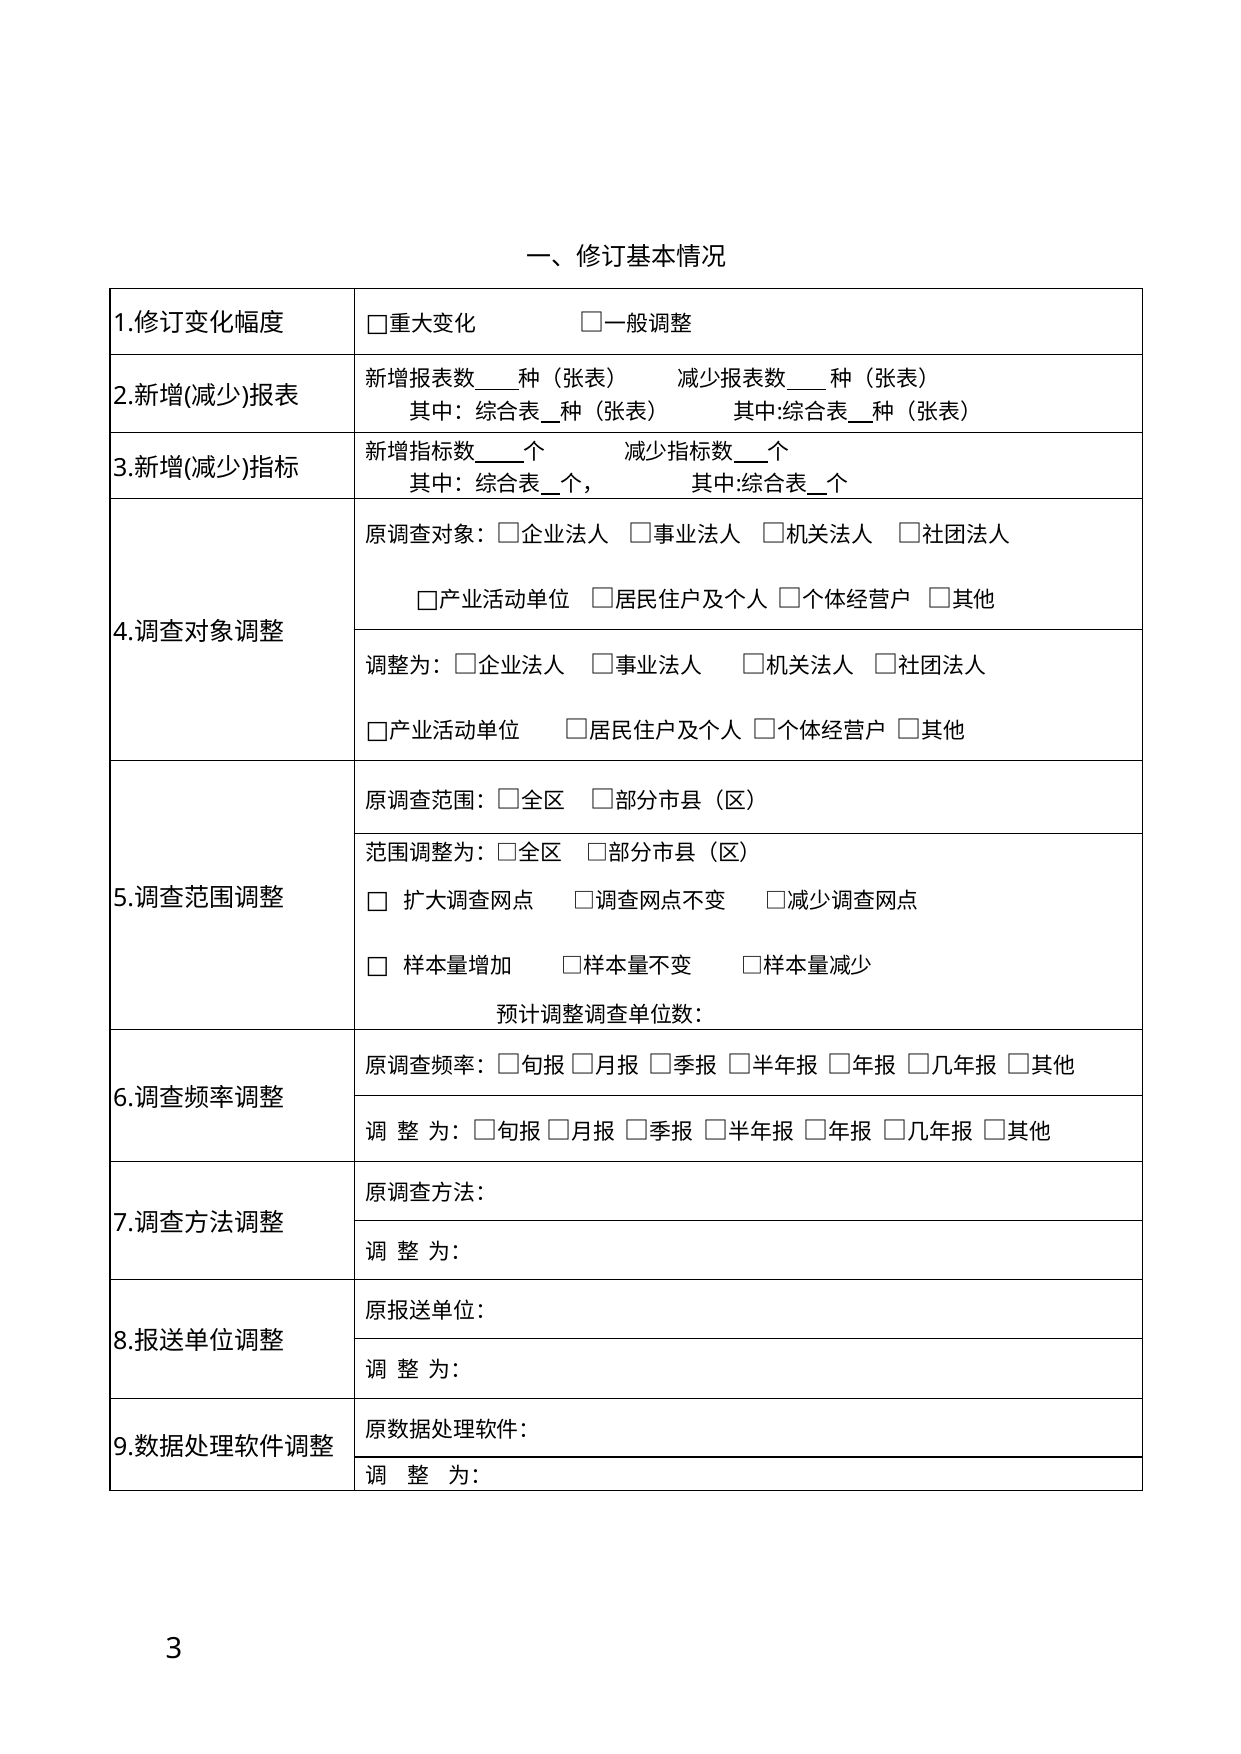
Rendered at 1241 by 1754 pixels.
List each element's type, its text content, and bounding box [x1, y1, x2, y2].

text 二○一九年一、修订基本情况 [165, 222, 1087, 287]
table_cell 9.数据处理软件调整 [111, 1399, 354, 1490]
table_cell 2.新增(减少)报表 [111, 355, 354, 432]
table_cell 原调查对象：□企业法人 □事业法人 □机关法人 □社团法人 □产业活动单位 □居民住户及个人 □个体经营户 □其他 [355, 499, 1142, 629]
table_cell 8.报送单位调整 [111, 1280, 354, 1397]
table_cell 原数据处理软件： [355, 1399, 1142, 1456]
table_cell 调 整 为： [355, 1458, 1142, 1490]
table_cell 6.调查频率调整 [111, 1030, 354, 1161]
table_cell 7.调查方法调整 [111, 1162, 354, 1279]
table_cell 新增指标数 个 减少指标数 个 其中：综合表 个， 其中:综合表 个 [355, 433, 1142, 498]
table_cell 调 整 为： [355, 1339, 1142, 1397]
table_cell 新增报表数 种（张表） 减少报表数 种（张表） 其中：综合表 种（张表） 其中:综合表 种（张表） [355, 355, 1142, 432]
table_cell 5.调查范围调整 [111, 761, 354, 1029]
table_cell 原调查频率：□旬报 □月报 □季报 □半年报 □年报 □几年报 □其他 [355, 1030, 1142, 1095]
table_cell 调 整 为： [355, 1221, 1142, 1279]
table_cell 调整为：□企业法人 □事业法人 □机关法人 □社团法人 □产业活动单位 □居民住户及个人 □个体经营户 □其他 [355, 630, 1142, 760]
table_cell 调 整 为：□旬报 □月报 □季报 □半年报 □年报 □几年报 □其他 [355, 1096, 1142, 1161]
table_cell 原调查方法： [355, 1162, 1142, 1220]
table_cell 原调查范围：□全区 □部分市县（区） [355, 761, 1142, 833]
table_cell 4.调查对象调整 [111, 499, 354, 760]
table_cell 范围调整为：□全区 □部分市县（区） 扩大调查网点 □调查网点不变 □减少调查网点 样本量增加 □样本量不变 □样本量减少 预计调整调查单位数： [355, 834, 1142, 1029]
table_header □重大变化 □一般调整 [355, 289, 1142, 353]
table_header 1.修订变化幅度 [111, 289, 354, 353]
table_cell 原报送单位： [355, 1280, 1142, 1338]
table_cell 3.新增(减少)指标 [111, 433, 354, 498]
